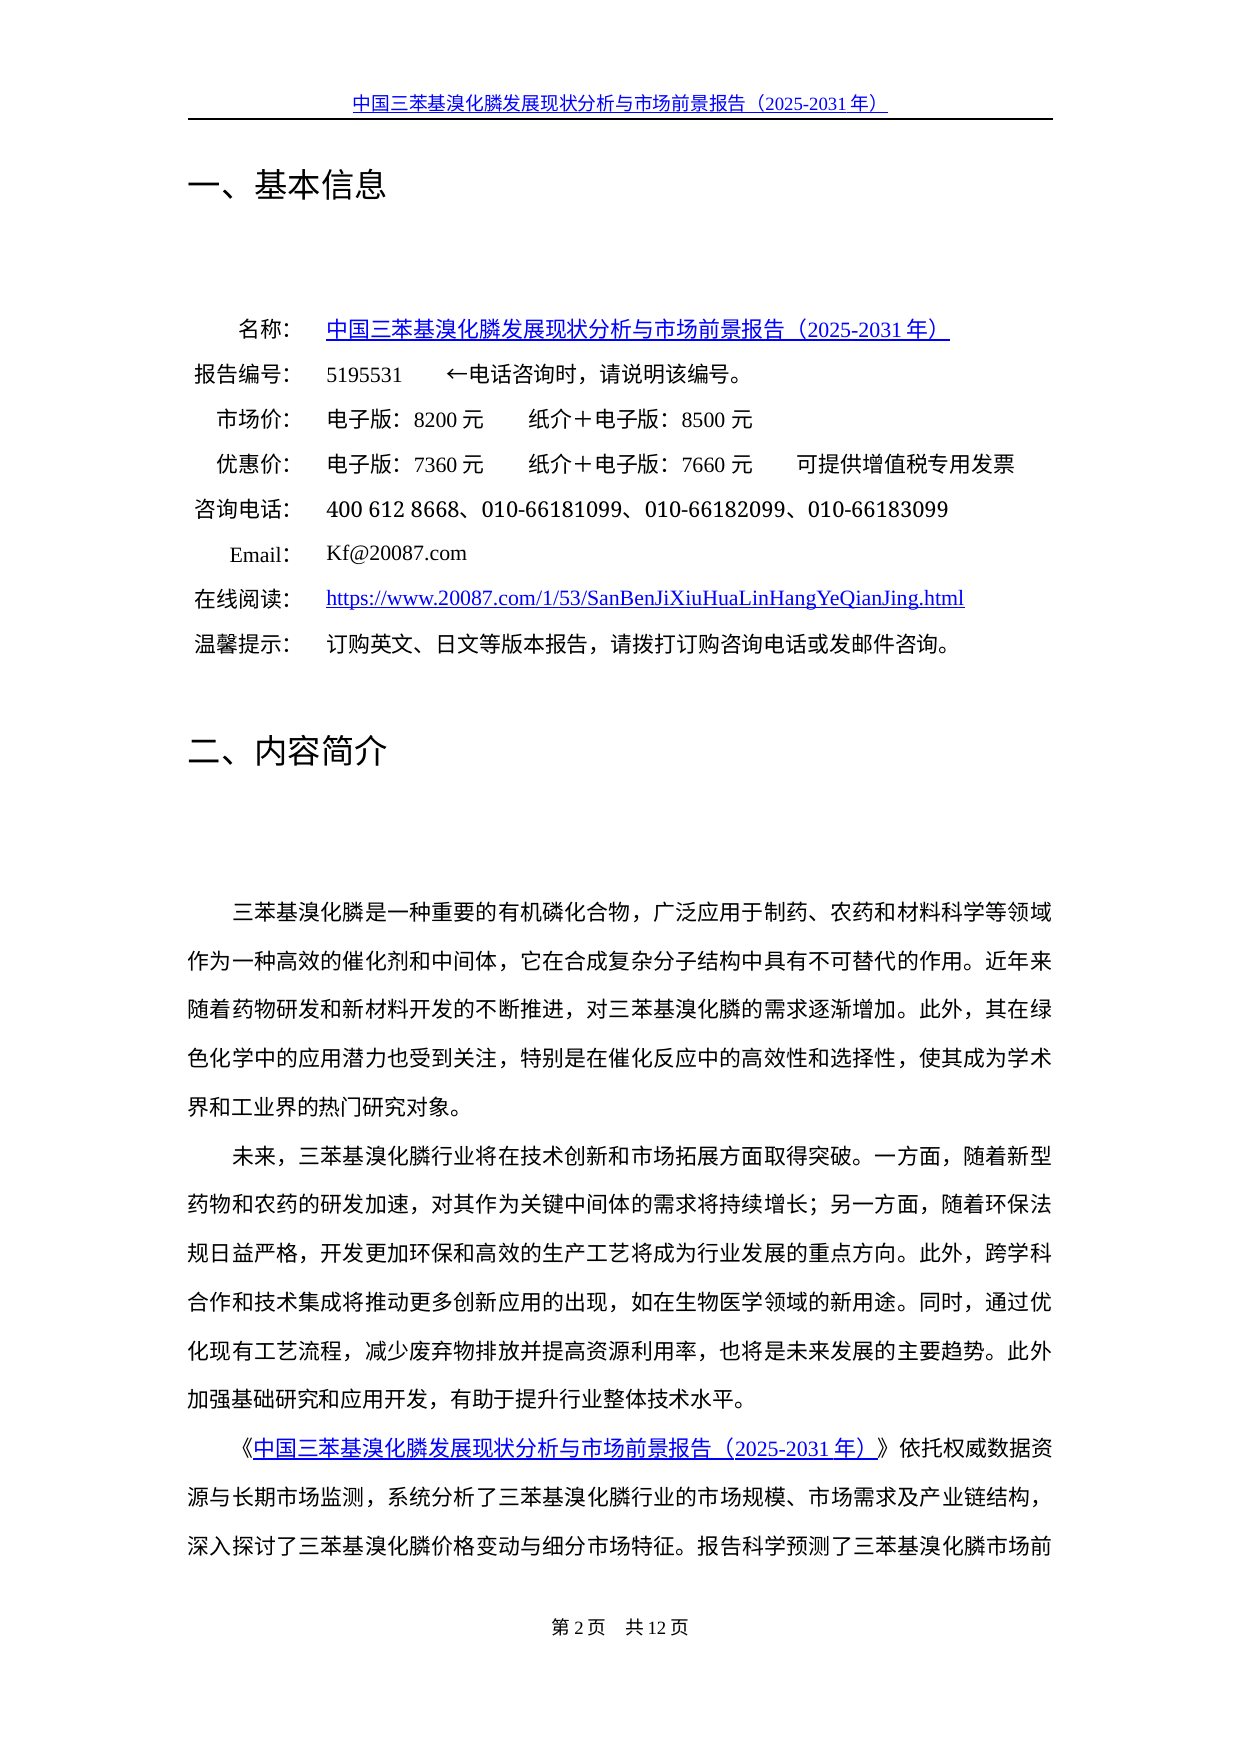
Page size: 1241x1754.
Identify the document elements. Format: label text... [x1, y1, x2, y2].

table_cell 咨询电话： [167, 492, 315, 537]
table_cell 优惠价： [167, 447, 315, 492]
table_cell [315, 582, 1073, 627]
table_cell 电子版：7360 元 纸介＋电子版：7660 元 可提供增值税专用发票 [315, 447, 1073, 492]
table_cell 温馨提示： [167, 627, 315, 672]
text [187, 894, 1053, 1561]
table_cell Email： [167, 537, 315, 582]
table_cell 报告编号： [167, 357, 315, 402]
table_header 名称： [167, 312, 315, 357]
table_cell 市场价： [167, 402, 315, 447]
table_header 中国三苯基溴化膦发展现状分析与市场前景报告（2025-2031年） [315, 312, 1073, 357]
title 一、基本信息 [187, 150, 1053, 215]
table_cell 400 612 8668、010-66181099、010-66182099、010-66183099 [315, 492, 1073, 537]
table_cell Kf@20087.com [315, 537, 1073, 582]
table_cell 在线阅读： [167, 582, 315, 627]
table_cell 订购英文、日文等版本报告，请拨打订购咨询电话或发邮件咨询。 [315, 627, 1073, 672]
table_cell 5195531 ←电话咨询时，请说明该编号。 [315, 357, 1073, 402]
title 二、内容简介 [187, 717, 1053, 782]
table_cell 电子版：8200 元 纸介＋电子版：8500 元 [315, 402, 1073, 447]
